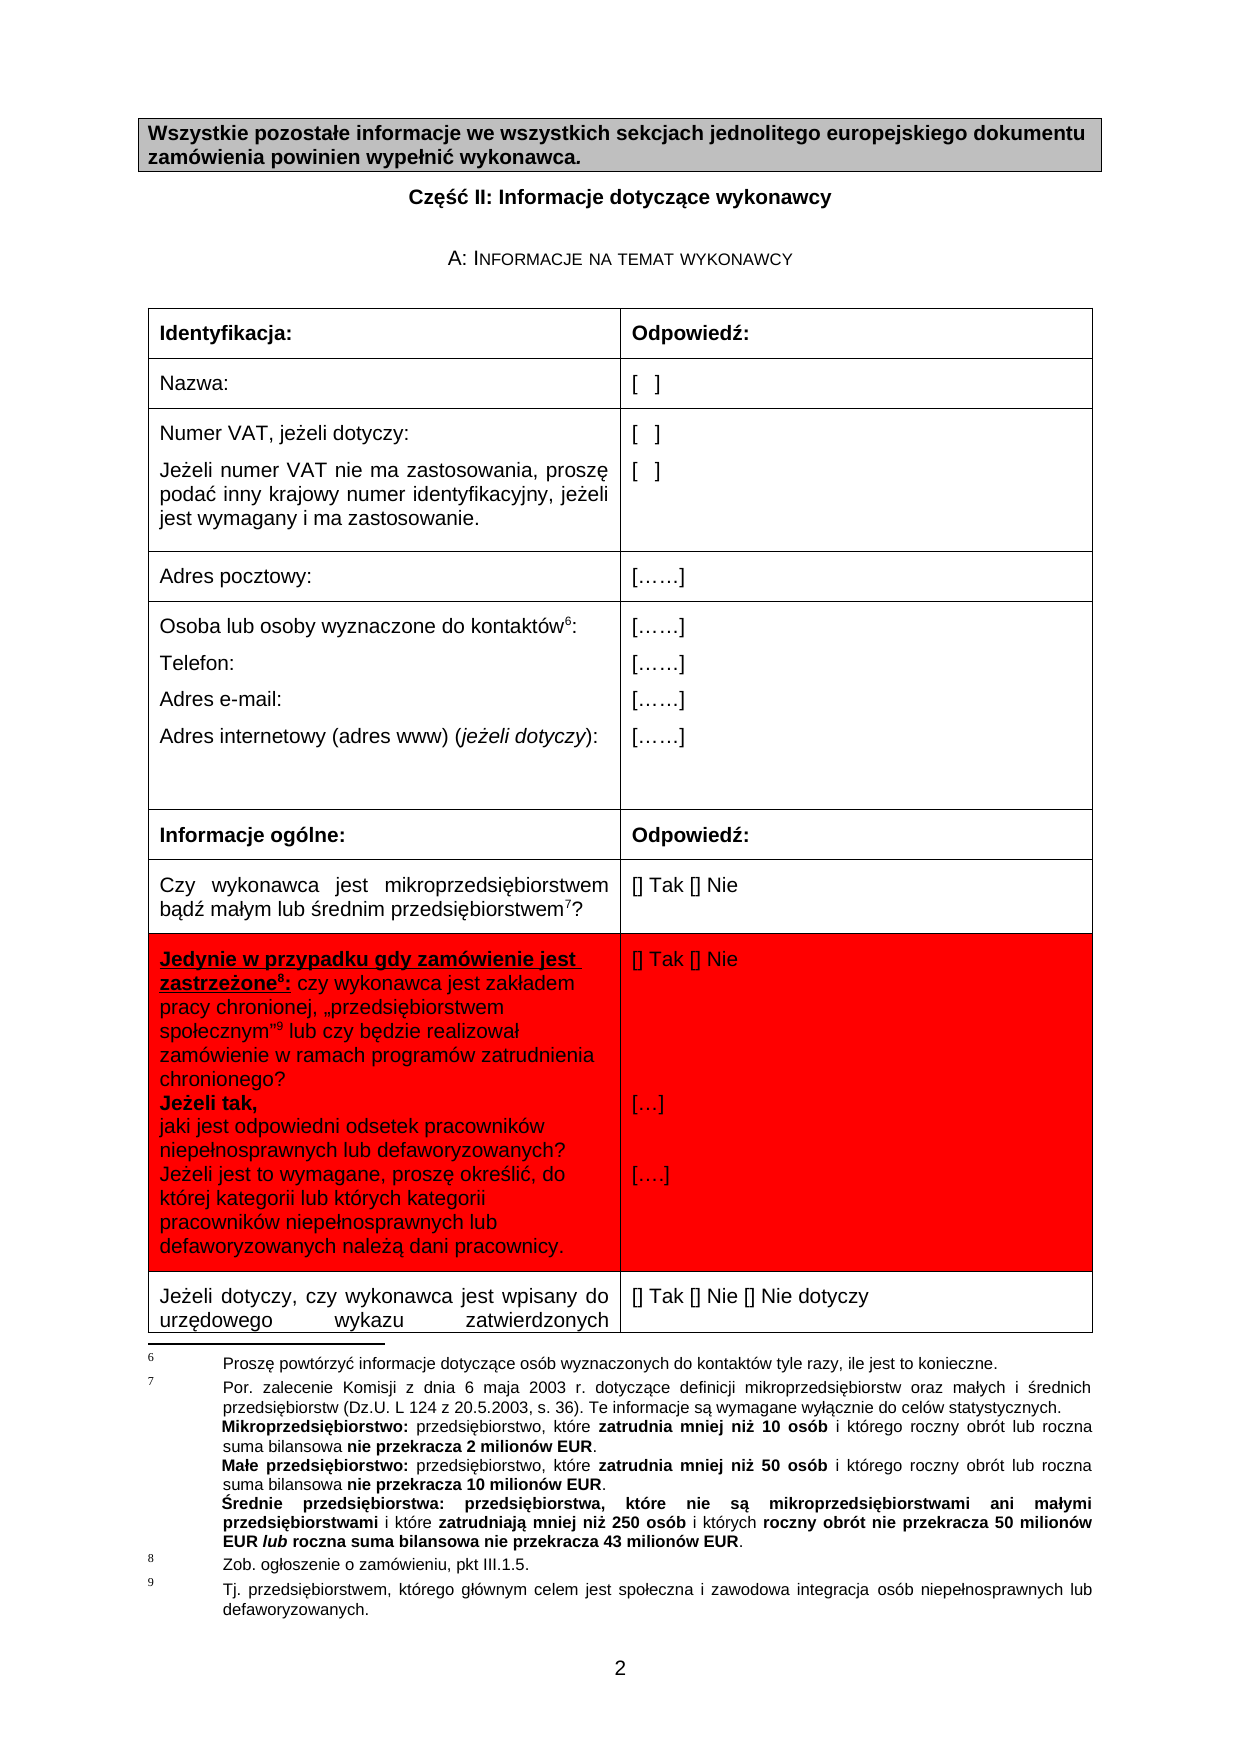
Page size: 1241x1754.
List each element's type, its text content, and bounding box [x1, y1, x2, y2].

table_cell [ ] [621, 359, 1092, 408]
table_cell Odpowiedź: [621, 810, 1092, 859]
title Część II: Informacje dotyczące wykonawcy [148, 185, 1093, 209]
table_cell [] Tak [] Nie [621, 860, 1092, 933]
table_cell Czy wykonawca jest mikroprzedsiębiorstwem bądź małym lub średnim przedsiębiorstwem? [149, 860, 620, 933]
table_cell Informacje ogólne: [149, 810, 620, 859]
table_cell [149, 1272, 620, 1332]
table_cell Numer VAT, jeżeli dotyczy: Jeżeli numer VAT nie ma zastosowania, proszę podać inny krajowy numer identyfikacyjny, jeżeli jest wymagany i ma zastosowanie. [149, 409, 620, 551]
table_header Identyfikacja: [149, 309, 620, 358]
table_cell [……] [621, 552, 1092, 601]
table_cell Osoba lub osoby wyznaczone do kontaktów: Telefon: Adres e-mail: Adres internetowy (adres www) (jeżeli dotyczy): [149, 602, 620, 809]
table_header Odpowiedź: [621, 309, 1092, 358]
table_cell Jedynie w przypadku gdy zamówienie jest zastrzeżone: czy wykonawca jest zakładem pracy chronionej, „przedsiębiorstwem społecznym” lub czy będzie realizował zamówienie w ramach programów zatrudnienia chronionego? Jeżeli tak, jaki jest odpowiedni odsetek pracowników niepełnosprawnych lub defaworyzowanych? Jeżeli jest to wymagane, proszę określić, do której kategorii lub których kategorii pracowników niepełnosprawnych lub defaworyzowanych należą dani pracownicy. [149, 934, 620, 1271]
text Wszystkie pozostałe informacje we wszystkich sekcjach jednolitego europejskiego dokumentu zamówienia powinien wypełnić wykonawca. [139, 119, 1101, 171]
table_cell [ ] [ ] [621, 409, 1092, 551]
table_cell Nazwa: [149, 359, 620, 408]
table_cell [621, 1272, 1092, 1332]
table_cell [……] [……] [……] [……] [621, 602, 1092, 809]
table_cell Adres pocztowy: [149, 552, 620, 601]
table_cell [] Tak [] Nie […] [….] [621, 934, 1092, 1271]
title A: Informacje na temat wykonawcy [148, 246, 1093, 270]
